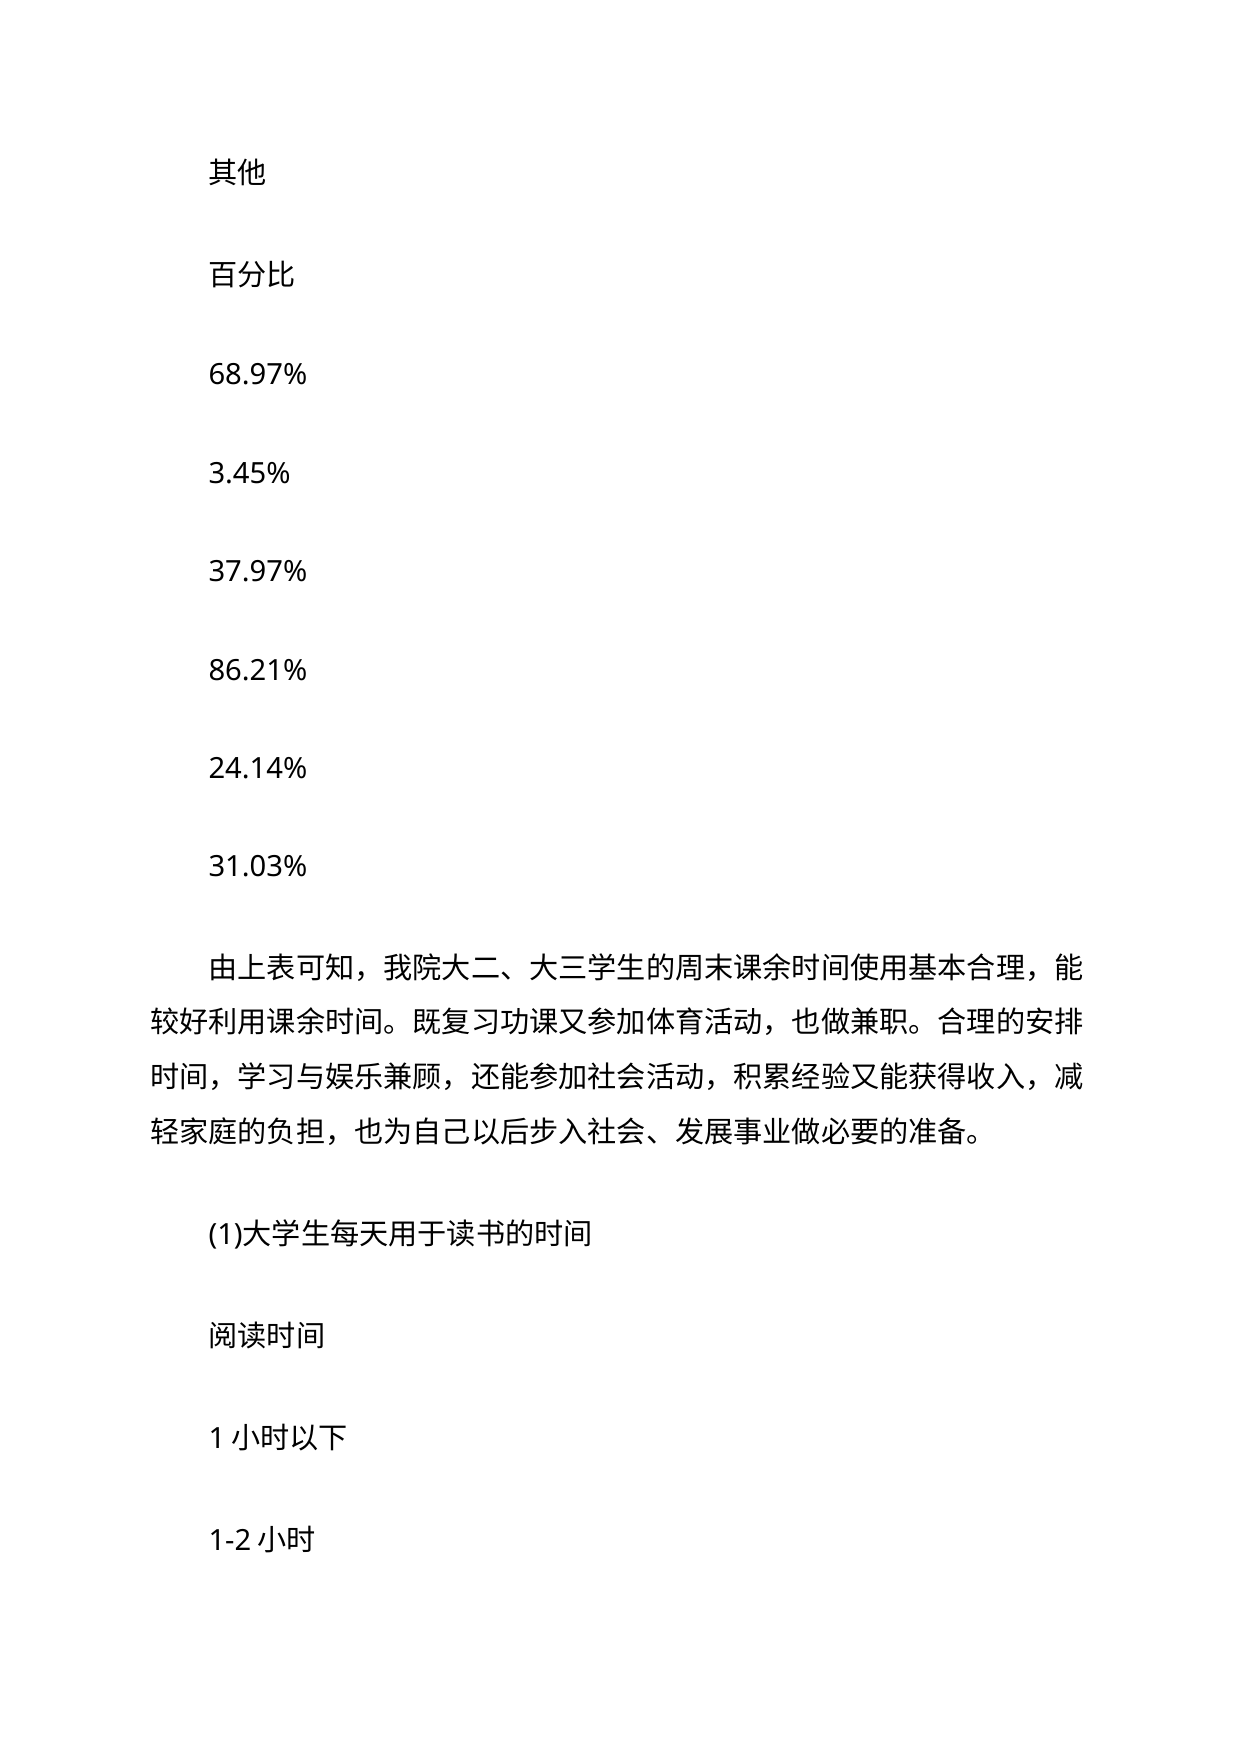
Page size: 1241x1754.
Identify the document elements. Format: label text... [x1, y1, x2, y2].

text 其他 [150, 150, 1090, 192]
text 24.14% [150, 747, 1090, 787]
text 由上表可知，我院大二、大三学生的周末课余时间使用基本合理，能较好利用课余时间。既复习功课又参加体育活动，也做兼职。合理的安排时间，学习与娱乐兼顾，还能参加社会活动，积累经验又能获得收入，减轻家庭的负担，也为自己以后步入社会、发展事业做必要的准备。 [150, 944, 1090, 1151]
text 1-2小时 [150, 1516, 1090, 1559]
text 86.21% [150, 649, 1090, 688]
text 31.03% [150, 846, 1090, 885]
text 3.45% [150, 452, 1090, 492]
text 37.97% [150, 550, 1090, 590]
text (1)大学生每天用于读书的时间 [150, 1211, 1090, 1253]
text 1小时以下 [150, 1414, 1090, 1457]
text 68.97% [150, 353, 1090, 393]
text 百分比 [150, 252, 1090, 294]
text 阅读时间 [150, 1313, 1090, 1355]
